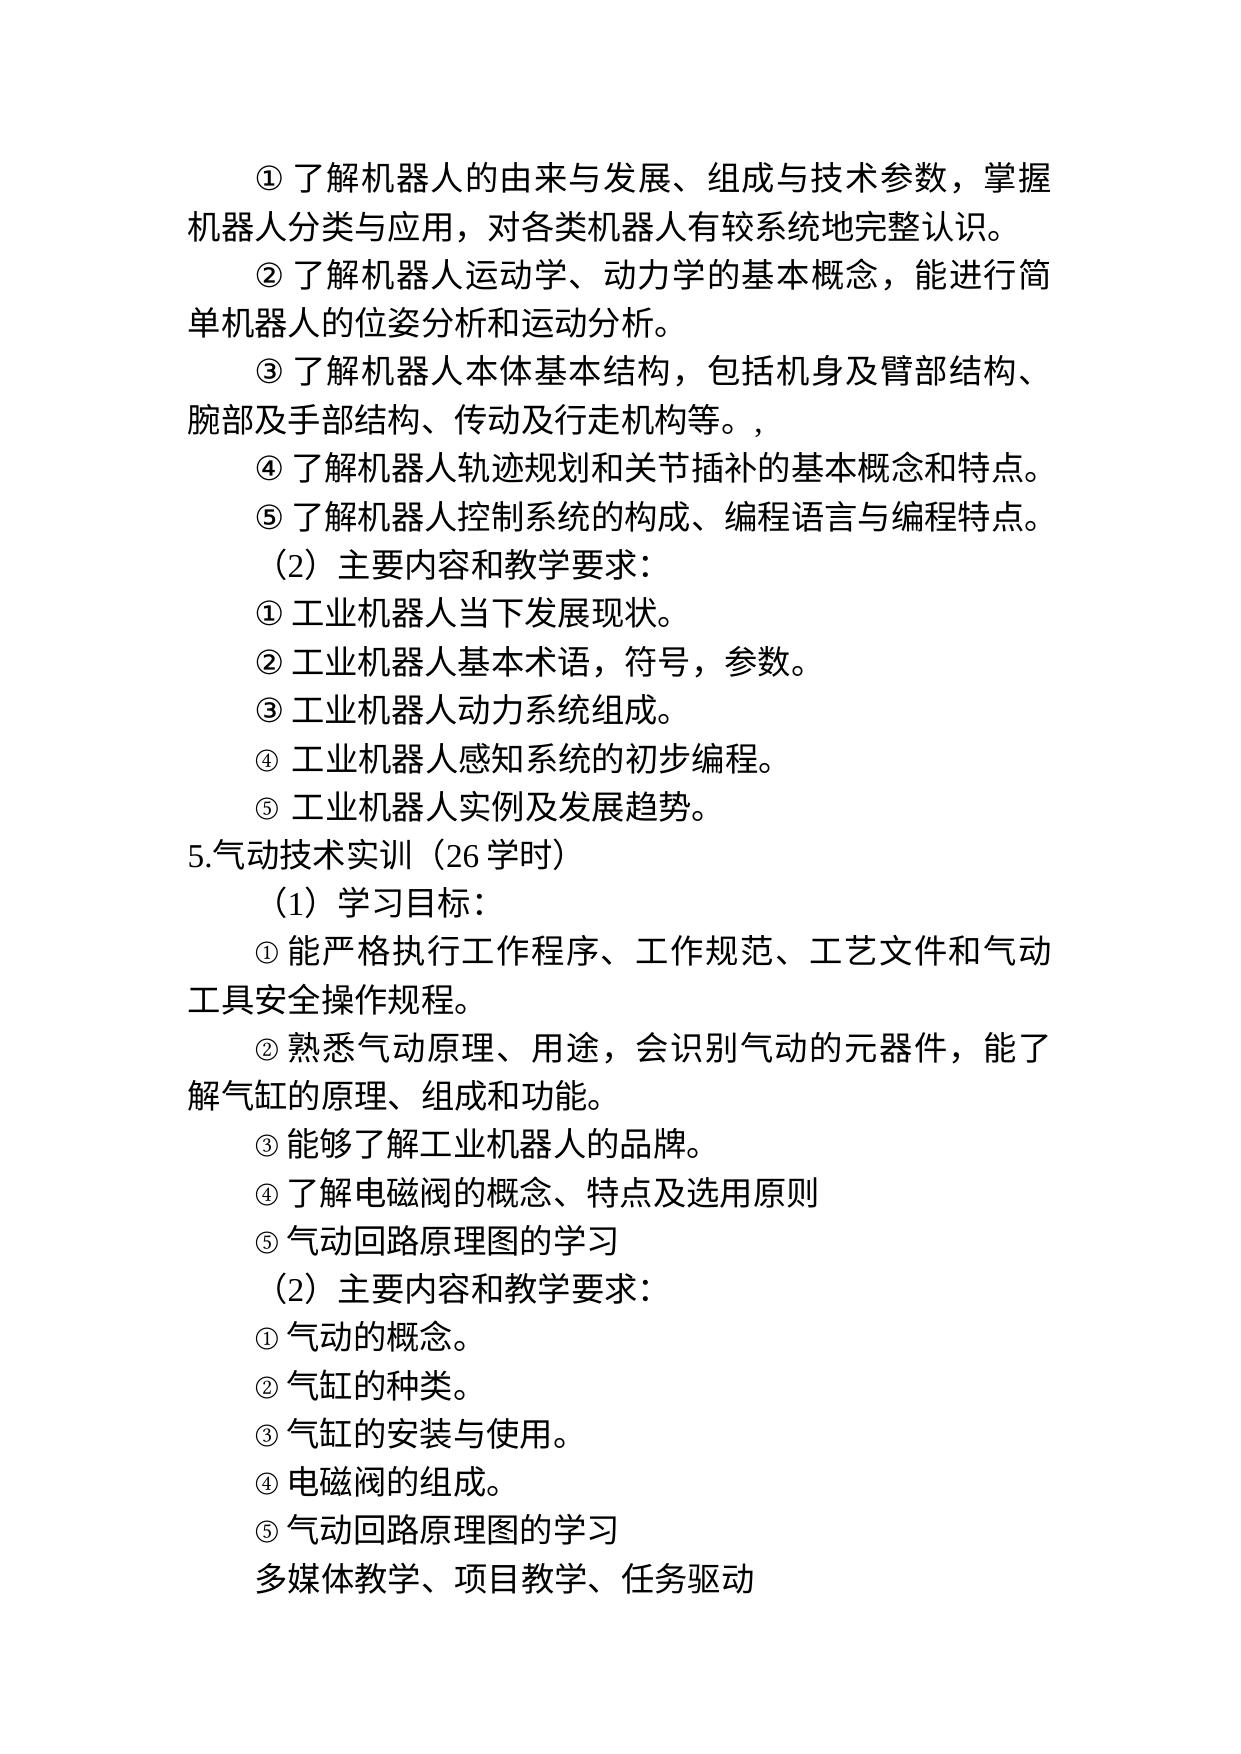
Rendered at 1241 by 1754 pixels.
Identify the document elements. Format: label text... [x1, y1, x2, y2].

text ②熟悉气动原理、用途，会识别气动的元器件，能了解气缸的原理、组成和功能。 [187, 1022, 1053, 1118]
text ③了解机器人本体基本结构，包括机身及臂部结构、腕部及手部结构、传动及行走机构等。, [187, 345, 1053, 442]
text ①了解机器人的由来与发展、组成与技术参数，掌握机器人分类与应用，对各类机器人有较系统地完整认识。 [187, 152, 1053, 249]
text ①工业机器人当下发展现状。 [187, 587, 1053, 636]
text （2）主要内容和教学要求： [187, 539, 1053, 587]
text （2）主要内容和教学要求： [187, 1263, 1053, 1311]
list 工业机器人感知系统的初步编程。 [254, 732, 1053, 781]
text ②了解机器人运动学、动力学的基本概念，能进行简单机器人的位姿分析和运动分析。 [187, 249, 1053, 345]
text ④了解机器人轨迹规划和关节插补的基本概念和特点。 [187, 442, 1053, 490]
text ②工业机器人基本术语，符号，参数。 [187, 636, 1053, 684]
text ⑤气动回路原理图的学习 [187, 1504, 1053, 1552]
text ①气动的概念。 [187, 1311, 1053, 1359]
text ⑤气动回路原理图的学习 [187, 1215, 1053, 1263]
text 5.气动技术实训（26学时） [187, 829, 1053, 877]
text ③能够了解工业机器人的品牌。 [187, 1118, 1053, 1166]
text ③工业机器人动力系统组成。 [187, 684, 1053, 732]
text ④电磁阀的组成。 [187, 1456, 1053, 1504]
text ④了解电磁阀的概念、特点及选用原则 [187, 1166, 1053, 1215]
text ①能严格执行工作程序、工作规范、工艺文件和气动工具安全操作规程。 [187, 925, 1053, 1022]
text ③气缸的安装与使用。 [187, 1408, 1053, 1456]
text ②气缸的种类。 [187, 1359, 1053, 1408]
text ⑤了解机器人控制系统的构成、编程语言与编程特点。 [187, 490, 1053, 539]
text （1）学习目标： [187, 877, 1053, 925]
list 工业机器人实例及发展趋势。 [254, 781, 1053, 829]
text 多媒体教学、项目教学、任务驱动 [187, 1552, 1053, 1601]
